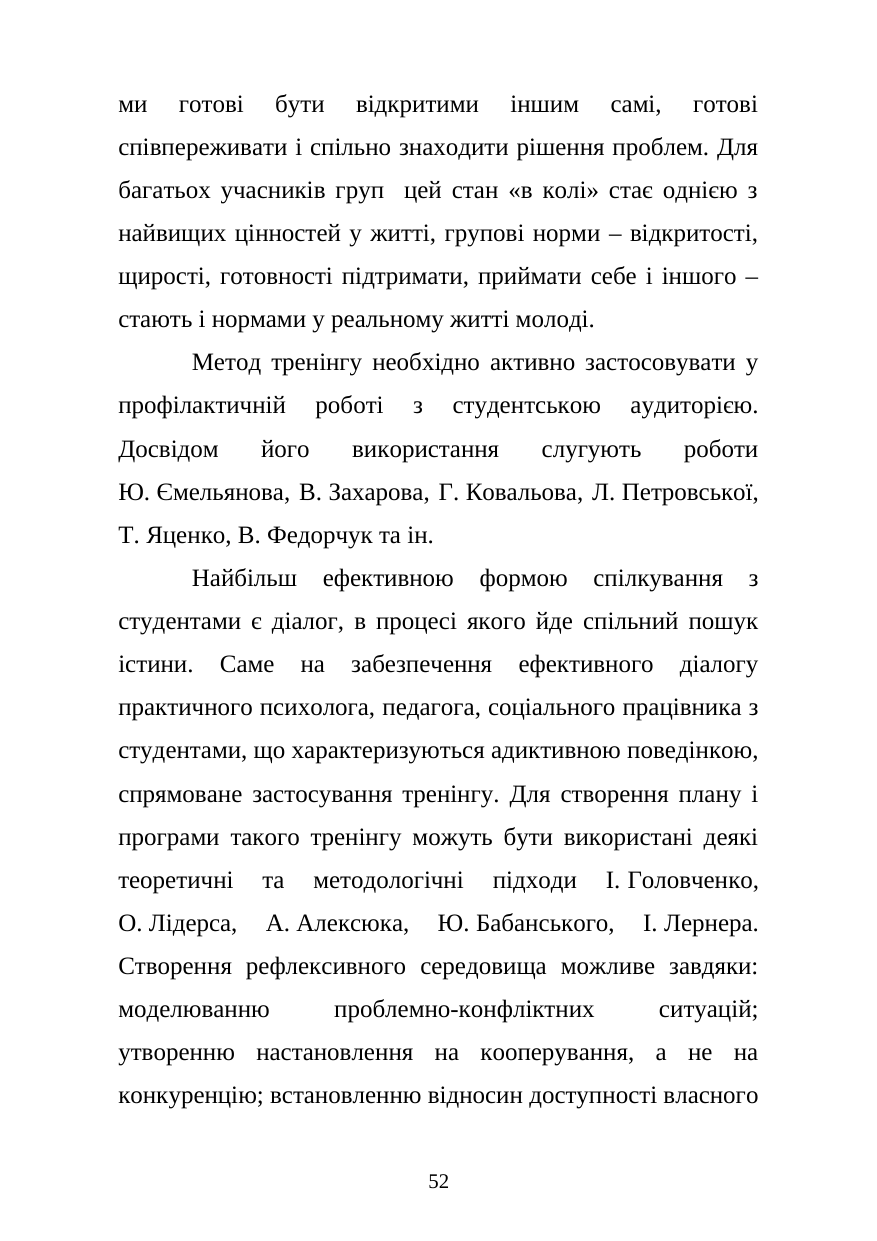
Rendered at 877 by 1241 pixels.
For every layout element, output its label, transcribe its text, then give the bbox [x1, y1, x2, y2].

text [118, 563, 759, 1109]
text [118, 89, 759, 333]
text Метод тренінгу необхідно активно застосовувати у профілактичній роботі з студентською аудиторією. Досвідом його використання слугують роботи Ю. Ємельянова, В. Захарова, Г. Ковальова, Л. Петровської, Т. Яценко, В. Федорчук та ін. [118, 347, 759, 549]
